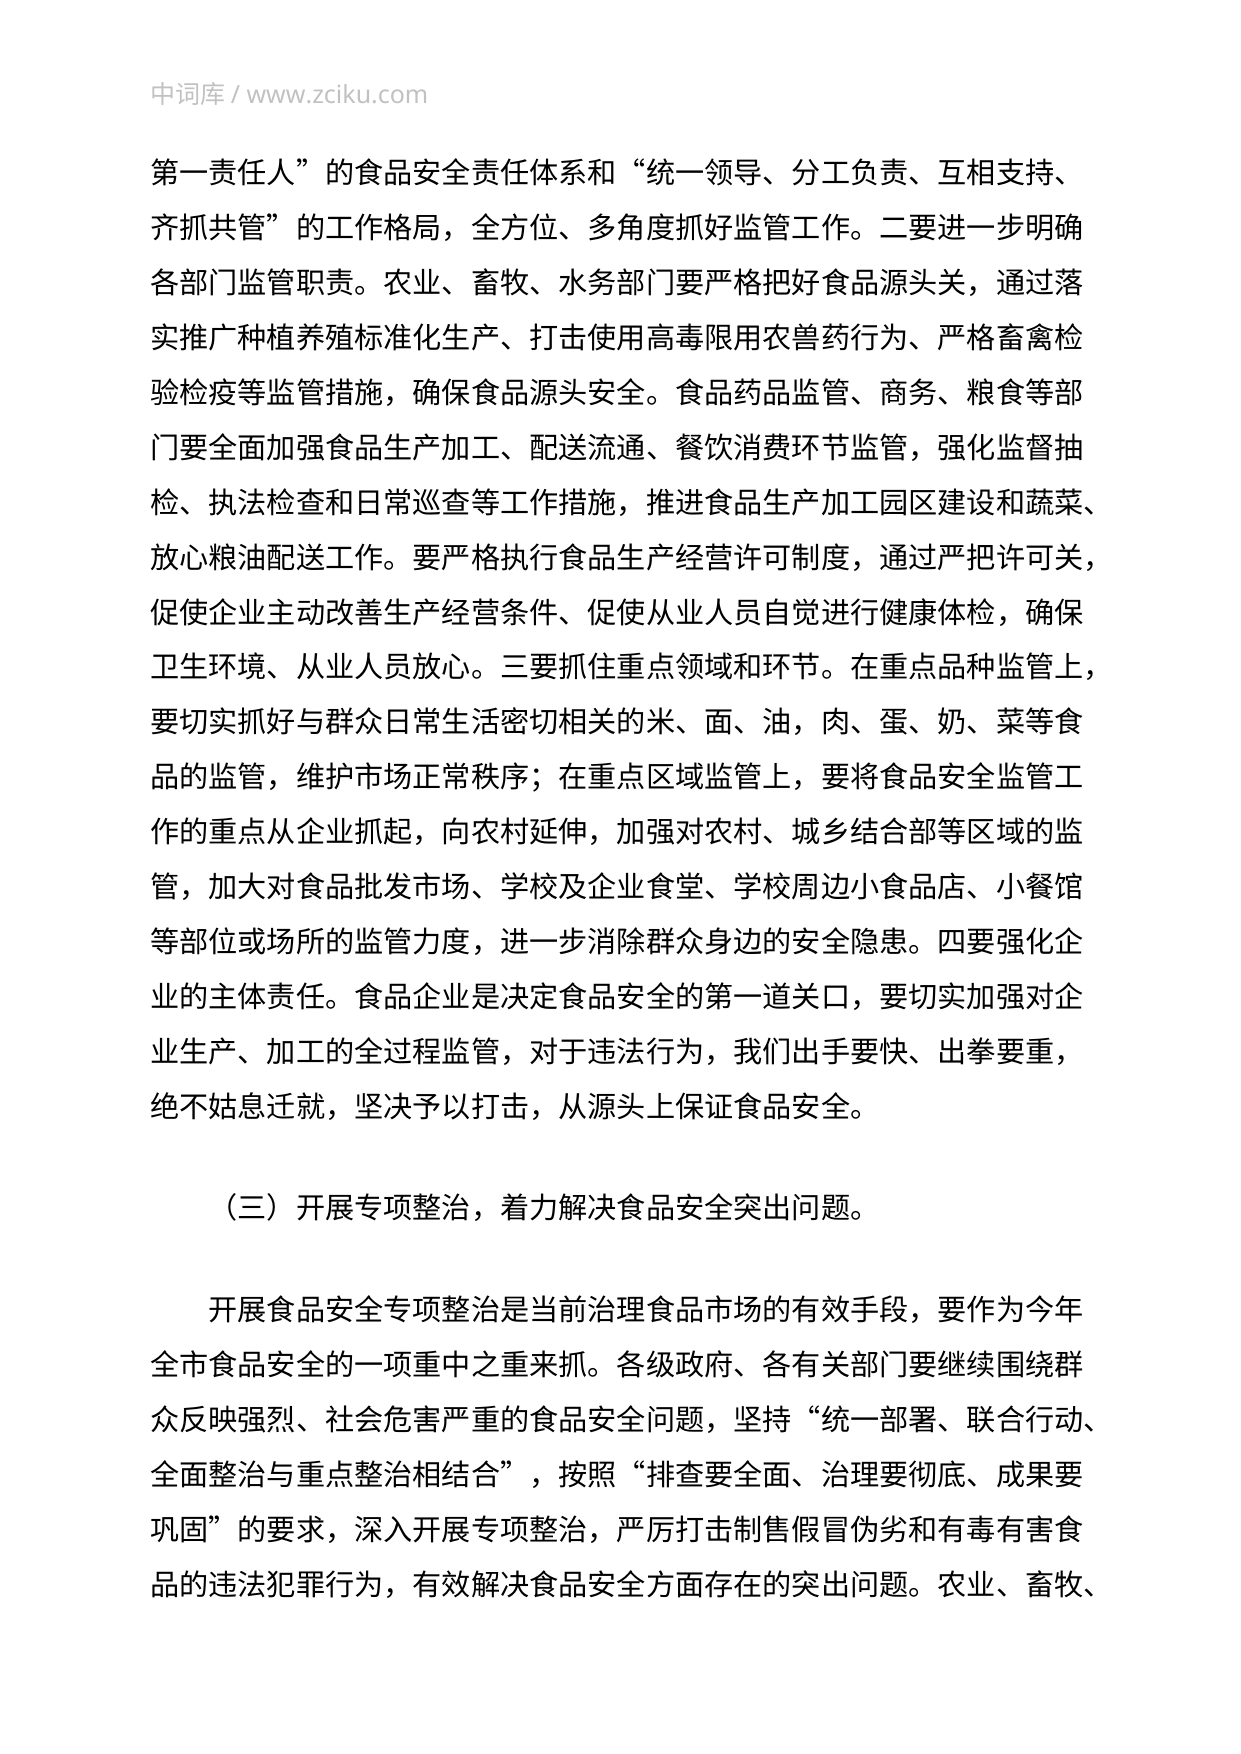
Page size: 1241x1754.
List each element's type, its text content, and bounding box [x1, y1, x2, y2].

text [150, 1287, 1090, 1603]
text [150, 150, 1090, 1126]
text （三）开展专项整治，着力解决食品安全突出问题。 [150, 1185, 1090, 1227]
